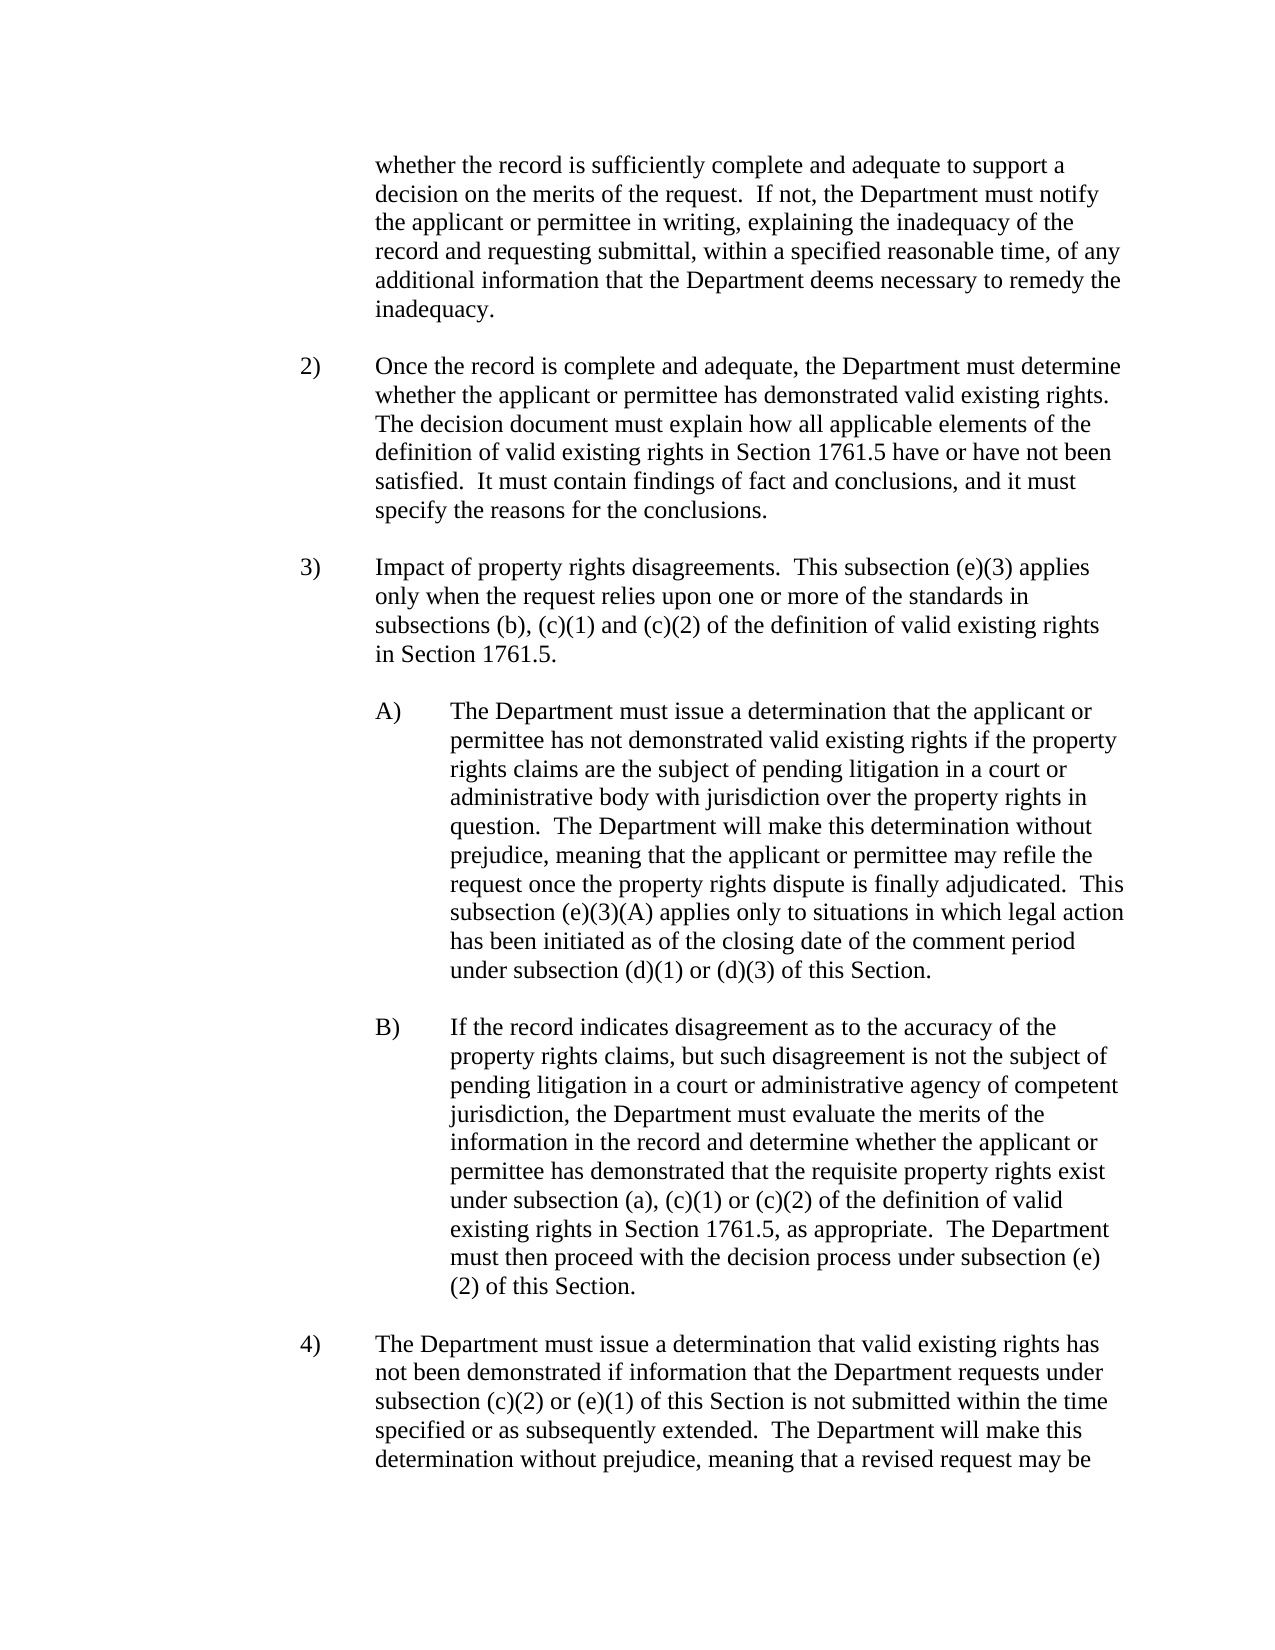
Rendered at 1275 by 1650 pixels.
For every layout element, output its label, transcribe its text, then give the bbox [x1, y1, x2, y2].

text A) The Department must issue a determination that the applicant or permittee has not demonstrated valid existing rights if the property rights claims are the subject of pending litigation in a court or administrative body with jurisdiction over the property rights in question. The Department will make this determination without prejudice, meaning that the applicant or permittee may refile the request once the property rights dispute is finally adjudicated. This subsection (e)(3)(A) applies only to situations in which legal action has been initiated as of the closing date of the comment period under subsection (d)(1) or (d)(3) of this Section. [375, 696, 1125, 984]
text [300, 1329, 1125, 1472]
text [300, 150, 1125, 322]
text 2) Once the record is complete and adequate, the Department must determine whether the applicant or permittee has demonstrated valid existing rights. The decision document must explain how all applicable elements of the definition of valid existing rights in Section 1761.5 have or have not been satisfied. It must contain findings of fact and conclusions, and it must specify the reasons for the conclusions. [300, 351, 1125, 524]
text B) If the record indicates disagreement as to the accuracy of the property rights claims, but such disagreement is not the subject of pending litigation in a court or administrative agency of competent jurisdiction, the Department must evaluate the merits of the information in the record and determine whether the applicant or permittee has demonstrated that the requisite property rights exist under subsection (a), (c)(1) or (c)(2) of the definition of valid existing rights in Section 1761.5, as appropriate. The Department must then proceed with the decision process under subsection (e)(2) of this Section. [375, 1012, 1125, 1300]
text 3) Impact of property rights disagreements. This subsection (e)(3) applies only when the request relies upon one or more of the standards in subsections (b), (c)(1) and (c)(2) of the definition of valid existing rights in Section 1761.5. [300, 552, 1125, 667]
